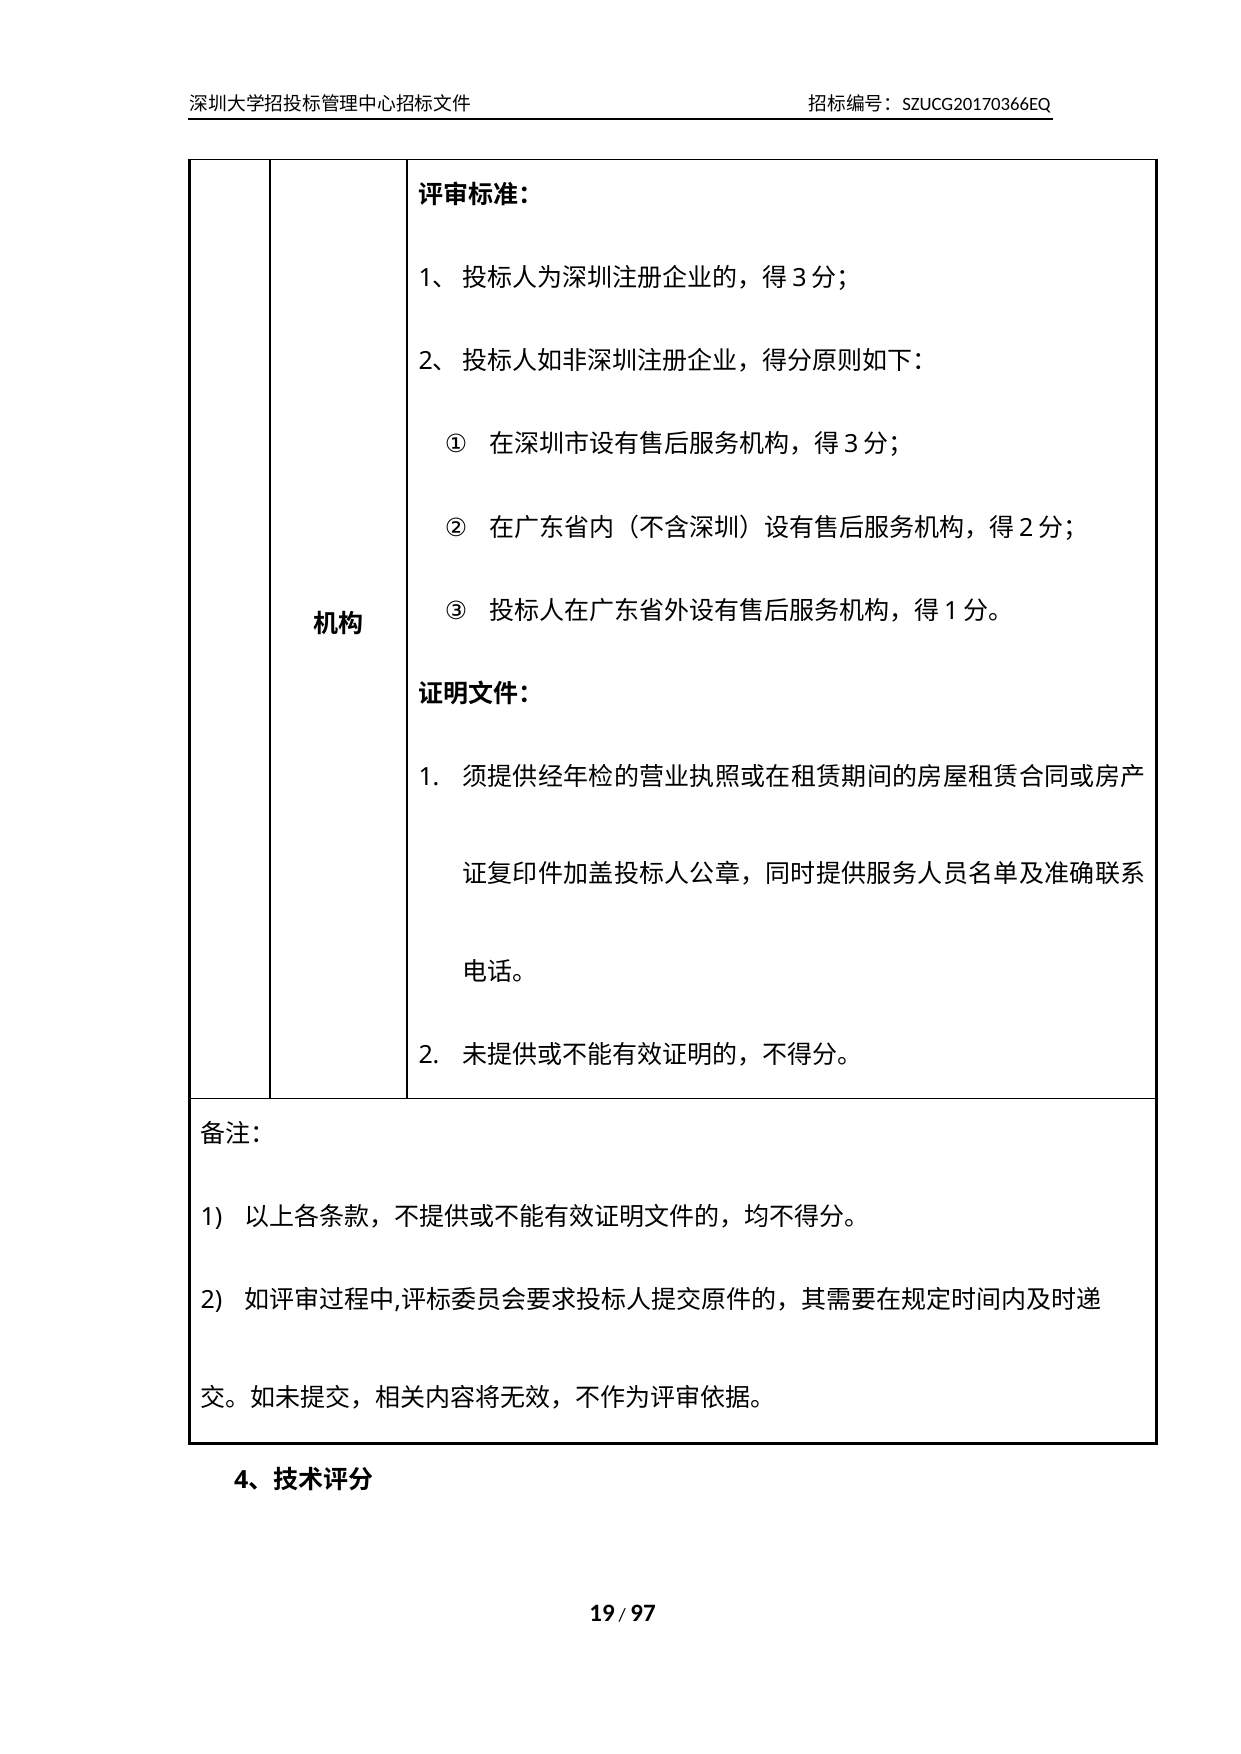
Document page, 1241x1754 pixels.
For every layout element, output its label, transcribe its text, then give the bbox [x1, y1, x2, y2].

table_cell 4 [191, 160, 269, 1098]
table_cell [408, 160, 1155, 1098]
table_cell 备注： 1) 以上各条款，不提供或不能有效证明文件的，均不得分。 2) 如评审过程中,评标委员会要求投标人提交原件的，其需要在规定时间内及时递交。如未提交，相关内容将无效，不作为评审依据。 [191, 1099, 1155, 1442]
text 4、技术评分 [234, 1445, 1053, 1510]
table_cell 售后服务机构 [271, 160, 406, 1098]
